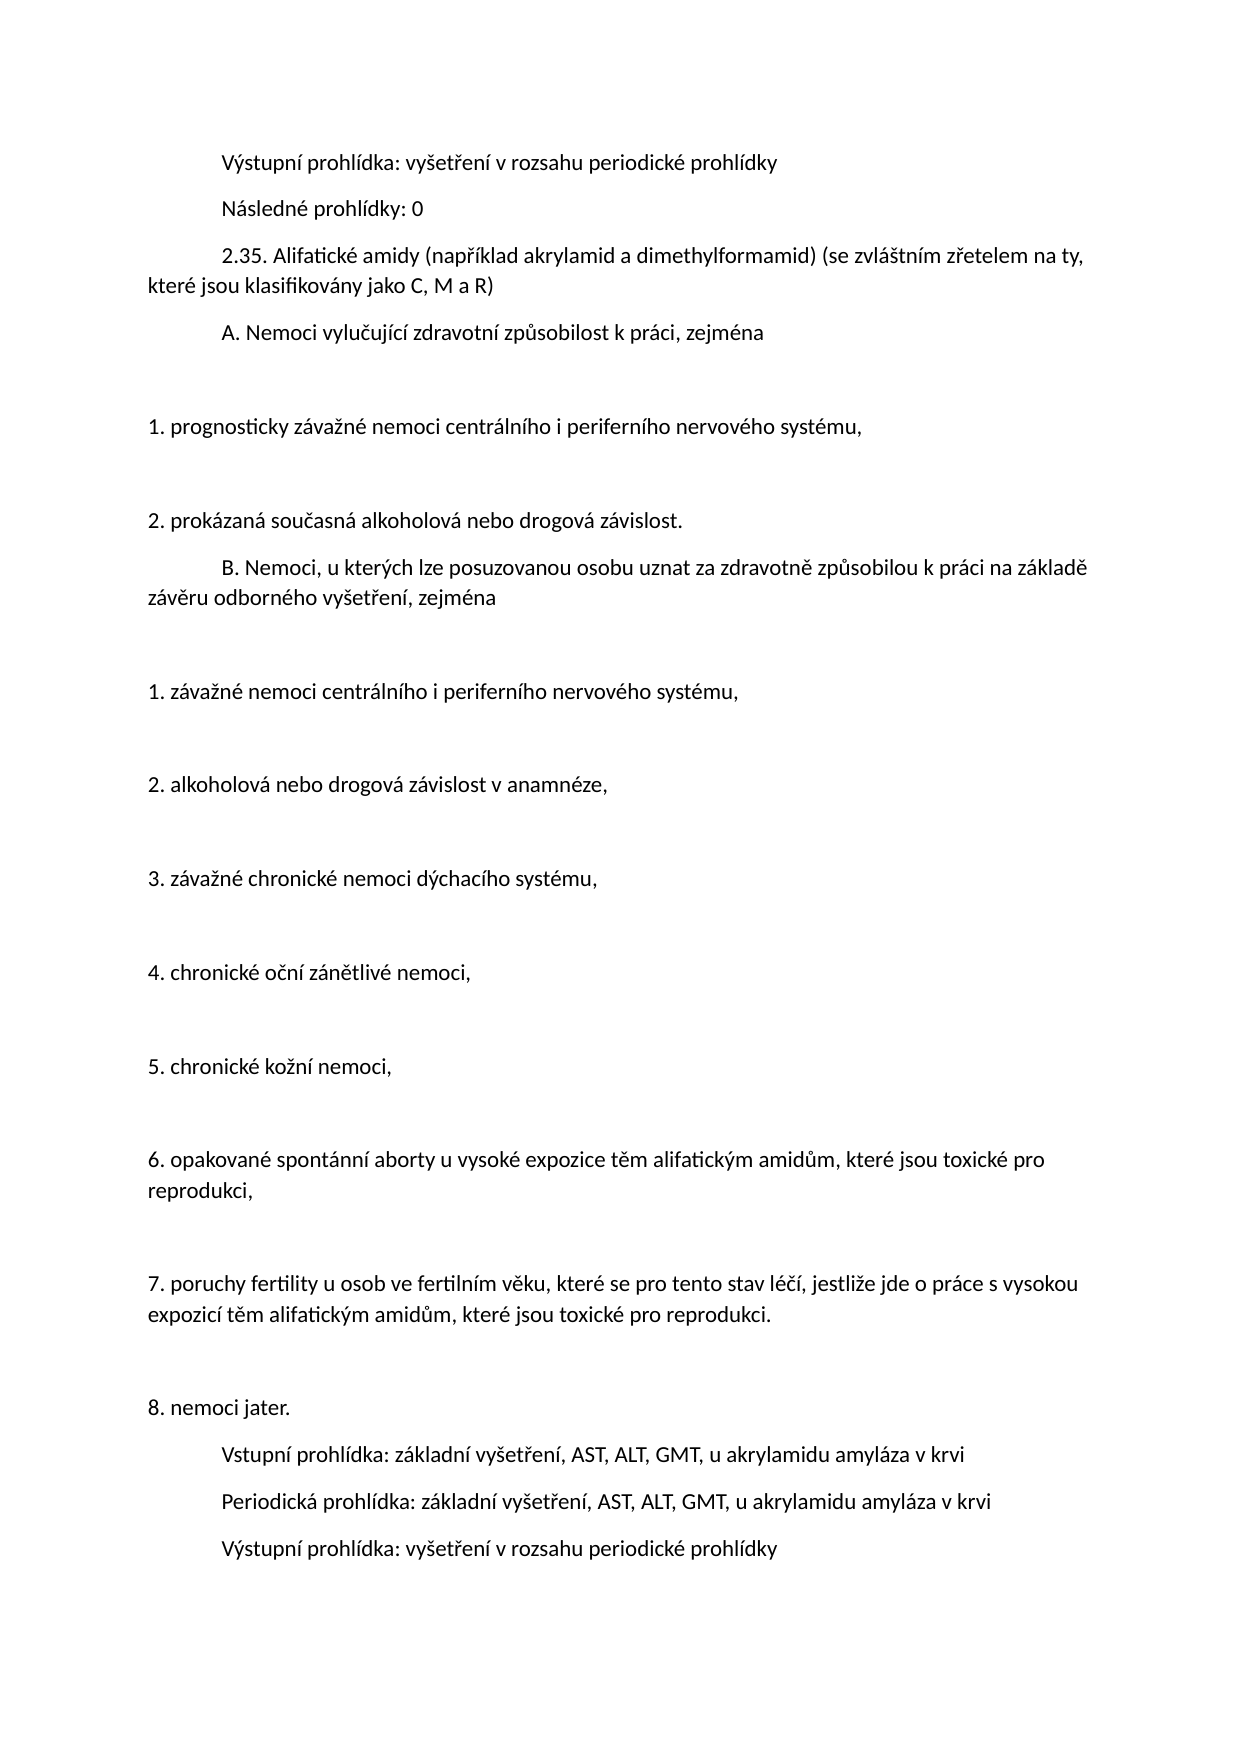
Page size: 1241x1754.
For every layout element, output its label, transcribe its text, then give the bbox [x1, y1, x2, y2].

text Periodická prohlídka: základní vyšetření, AST, ALT, GMT, u akrylamidu amyláza v krvi [148, 1487, 1093, 1515]
text 5. chronické kožní nemoci, [148, 1052, 1093, 1080]
text 1. závažné nemoci centrálního i periferního nervového systému, [148, 677, 1093, 705]
text Výstupní prohlídka: vyšetření v rozsahu periodické prohlídky [148, 148, 1093, 176]
text 1. prognosticky závažné nemoci centrálního i periferního nervového systému, [148, 412, 1093, 440]
text 6. opakované spontánní aborty u vysoké expozice těm alifatickým amidům, které jsou toxické pro reprodukci, [148, 1146, 1093, 1204]
text 8. nemoci jater. [148, 1393, 1093, 1421]
text 7. poruchy fertility u osob ve fertilním věku, které se pro tento stav léčí, jestliže jde o práce s vysokou expozicí těm alifatickým amidům, které jsou toxické pro reprodukci. [148, 1269, 1093, 1328]
text 2. prokázaná současná alkoholová nebo drogová závislost. [148, 506, 1093, 534]
text 3. závažné chronické nemoci dýchacího systému, [148, 864, 1093, 892]
text 2.35. Alifatické amidy (například akrylamid a dimethylformamid) (se zvláštním zřetelem na ty, které jsou klasifikovány jako C, M a R) [148, 241, 1093, 299]
text B. Nemoci, u kterých lze posuzovanou osobu uznat za zdravotně způsobilou k práci na základě závěru odborného vyšetření, zejména [148, 553, 1093, 611]
text 2. alkoholová nebo drogová závislost v anamnéze, [148, 771, 1093, 798]
text 4. chronické oční zánětlivé nemoci, [148, 958, 1093, 986]
text Vstupní prohlídka: základní vyšetření, AST, ALT, GMT, u akrylamidu amyláza v krvi [148, 1440, 1093, 1468]
text A. Nemoci vylučující zdravotní způsobilost k práci, zejména [148, 318, 1093, 346]
text Výstupní prohlídka: vyšetření v rozsahu periodické prohlídky [148, 1534, 1093, 1562]
text Následné prohlídky: 0 [148, 194, 1093, 222]
